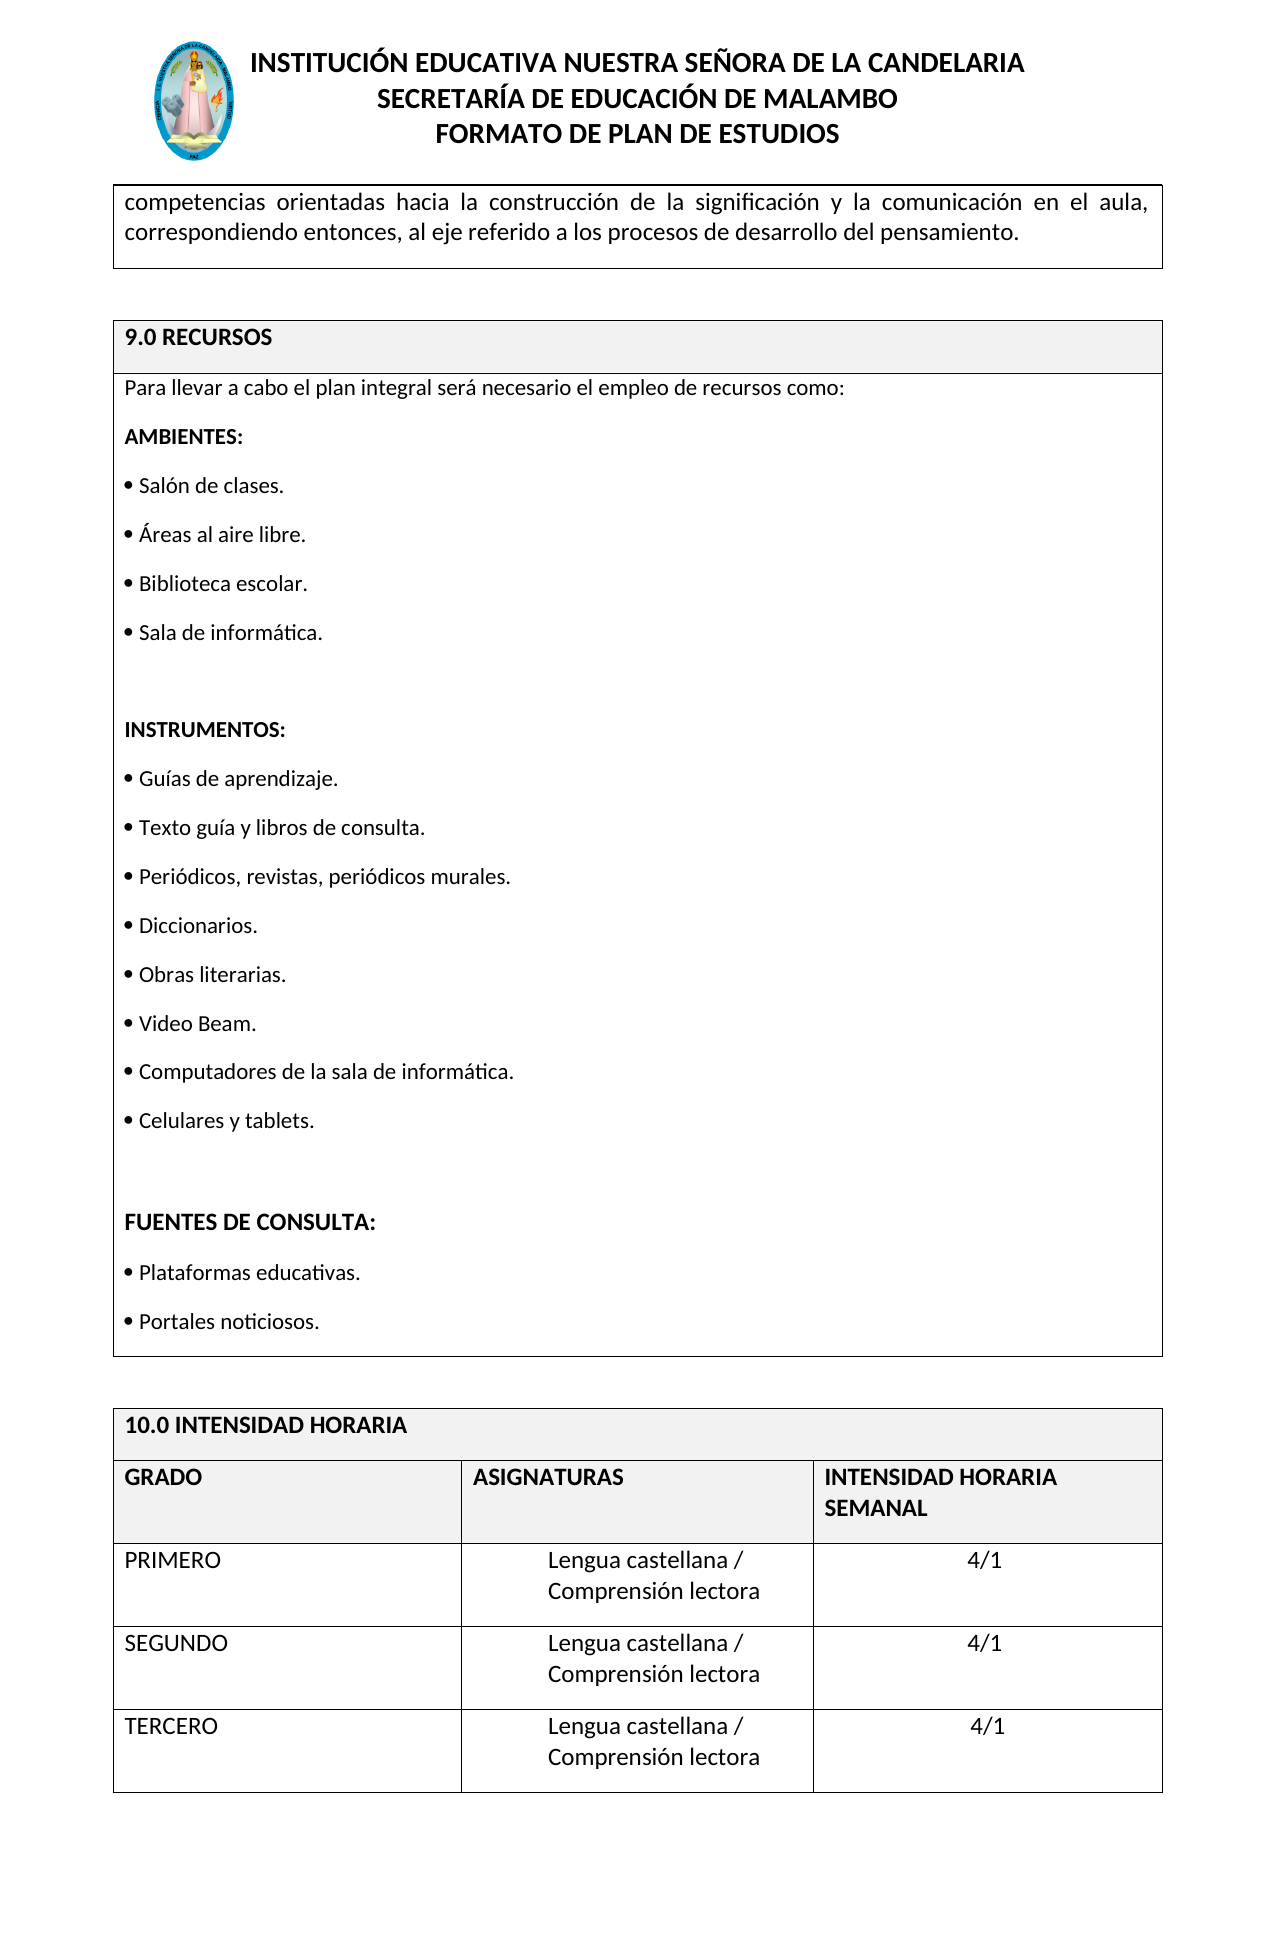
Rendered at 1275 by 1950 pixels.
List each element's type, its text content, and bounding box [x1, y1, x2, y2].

table_cell Lengua castellana / Comprensión lectora [462, 1627, 813, 1709]
table_cell ASIGNATURAS [462, 1461, 813, 1543]
table_cell Para llevar a cabo el plan integral será necesario el empleo de recursos como: AMBIENTES: Salón de clases. Áreas al aire libre. Biblioteca escolar. Sala de informática. INSTRUMENTOS: Guías de aprendizaje. Texto guía y libros de consulta. Periódicos, revistas, periódicos murales. Diccionarios. Obras literarias. Video Beam. Computadores de la sala de informática. Celulares y tablets. FUENTES DE CONSULTA: Plataformas educativas. Portales noticiosos. [114, 374, 1162, 1356]
table_cell Lengua castellana / Comprensión lectora [462, 1544, 813, 1626]
table_header 10.0 INTENSIDAD HORARIA [114, 1409, 1162, 1460]
table_cell INTENSIDAD HORARIA SEMANAL [814, 1461, 1162, 1543]
picture [162, 49, 226, 152]
table_header 9.0 RECURSOS [114, 321, 1162, 372]
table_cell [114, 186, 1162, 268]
table_cell SEGUNDO [114, 1627, 461, 1709]
table_cell 4/1 [814, 1710, 1162, 1792]
table_cell PRIMERO [114, 1544, 461, 1626]
table_cell 4/1 [814, 1544, 1162, 1626]
table_cell 4/1 [814, 1627, 1162, 1709]
table_cell TERCERO [114, 1710, 461, 1792]
table_cell GRADO [114, 1461, 461, 1543]
picture [148, 41, 240, 166]
table_cell Lengua castellana / Comprensión lectora [462, 1710, 813, 1792]
